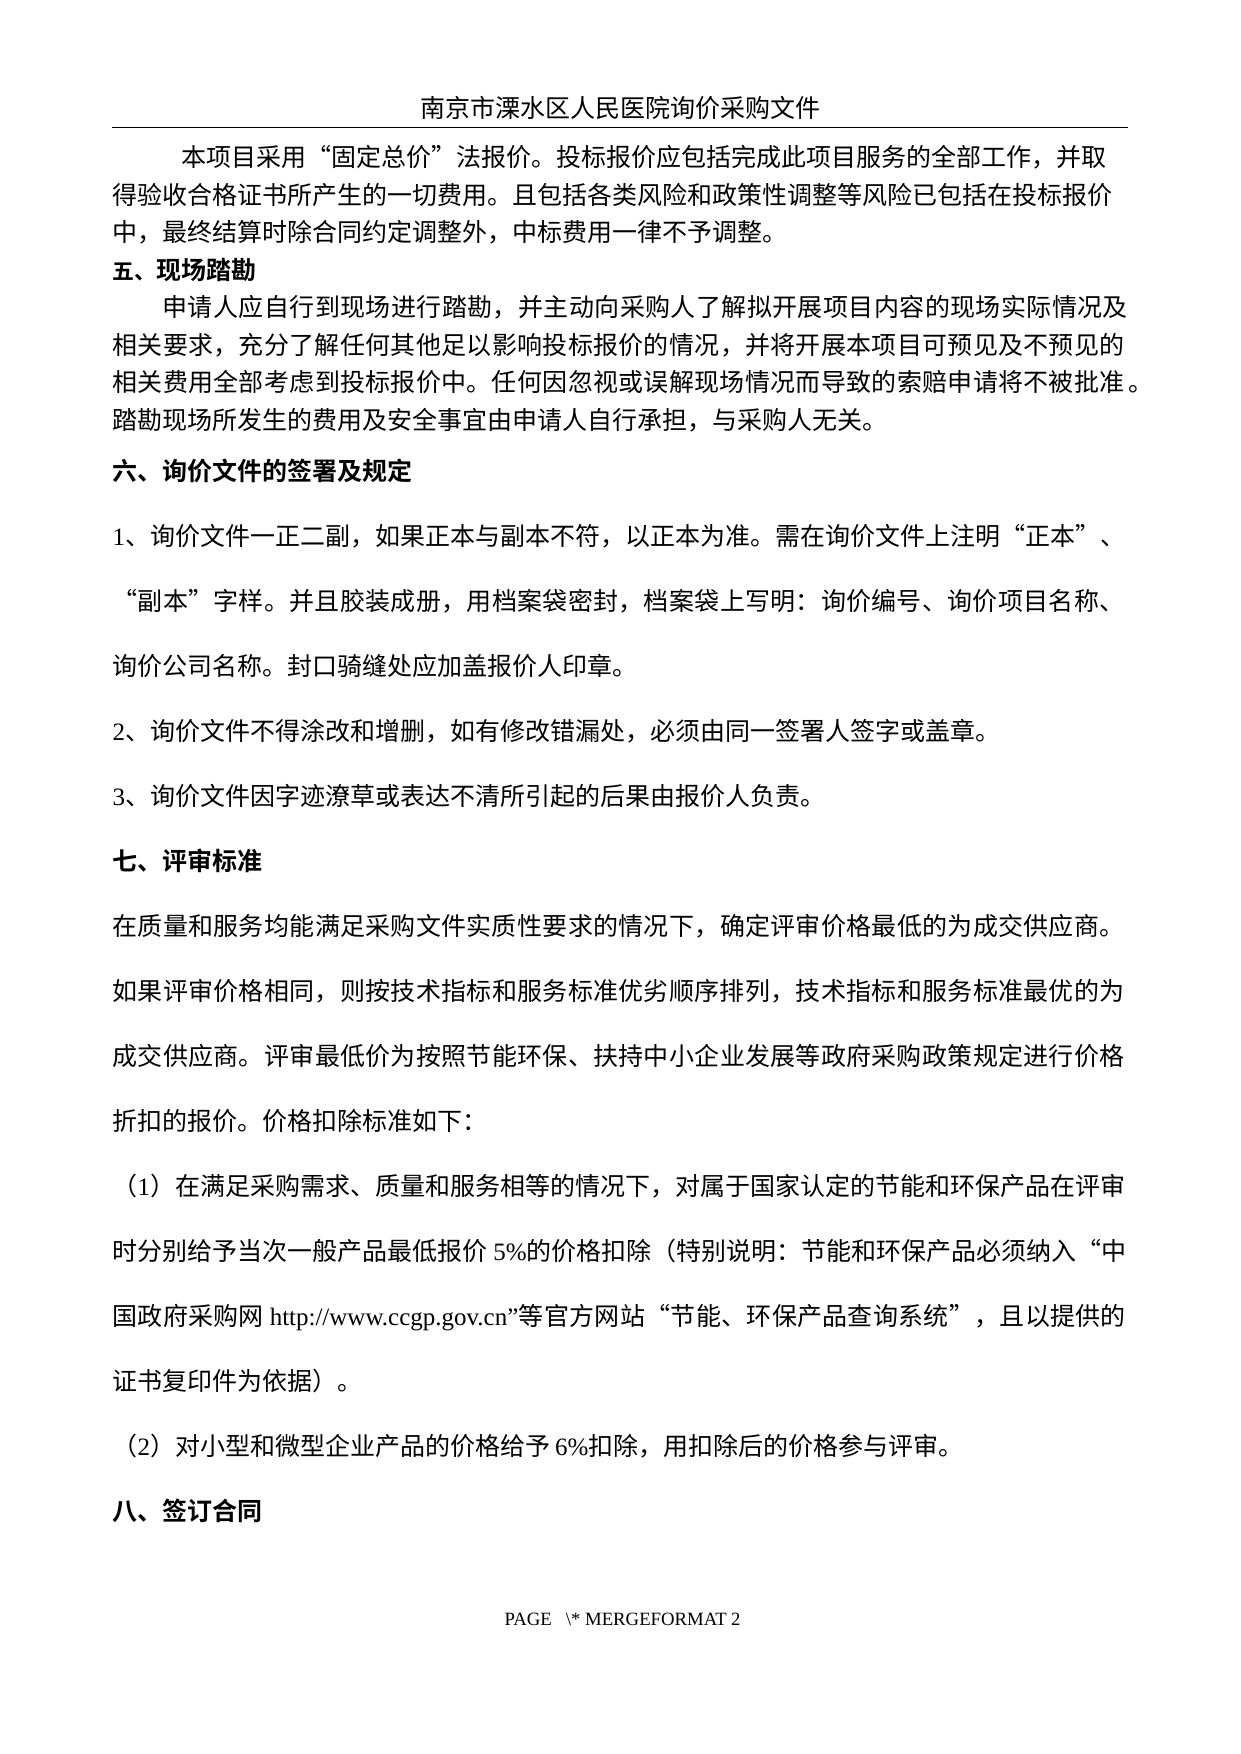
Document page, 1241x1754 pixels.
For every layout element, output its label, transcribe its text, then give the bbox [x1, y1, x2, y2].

text 本项目采用“固定总价”法报价。投标报价应包括完成此项目服务的全部工作，并取得验收合格证书所产生的一切费用。且包括各类风险和政策性调整等风险已包括在投标报价中，最终结算时除合同约定调整外，中标费用一律不予调整。 [112, 137, 1128, 249]
text 在质量和服务均能满足采购文件实质性要求的情况下，确定评审价格最低的为成交供应商。如果评审价格相同，则按技术指标和服务标准优劣顺序排列，技术指标和服务标准最优的为成交供应商。评审最低价为按照节能环保、扶持中小企业发展等政府采购政策规定进行价格折扣的报价。价格扣除标准如下： [112, 892, 1128, 1152]
text 六、询价文件的签署及规定 [112, 437, 1128, 502]
text （1）在满足采购需求、质量和服务相等的情况下，对属于国家认定的节能和环保产品在评审时分别给予当次一般产品最低报价5%的价格扣除（特别说明：节能和环保产品必须纳入“中国政府采购网http://www.ccgp.gov.cn”等官方网站“节能、环保产品查询系统”，且以提供的证书复印件为依据）。 [112, 1152, 1128, 1412]
text 七、评审标准 [112, 827, 1128, 892]
text 2、询价文件不得涂改和增删，如有修改错漏处，必须由同一签署人签字或盖章。 [112, 697, 1128, 762]
text 申请人应自行到现场进行踏勘，并主动向采购人了解拟开展项目内容的现场实际情况及相关要求，充分了解任何其他足以影响投标报价的情况，并将开展本项目可预见及不预见的相关费用全部考虑到投标报价中。任何因忽视或误解现场情况而导致的索赔申请将不被批准。踏勘现场所发生的费用及安全事宜由申请人自行承担，与采购人无关。 [112, 287, 1128, 437]
text 3、询价文件因字迹潦草或表达不清所引起的后果由报价人负责。 [112, 762, 1128, 827]
text （2）对小型和微型企业产品的价格给予6%扣除，用扣除后的价格参与评审。 [112, 1412, 1128, 1477]
text 八、签订合同 [112, 1477, 1128, 1542]
text 五、现场踏勘 [112, 249, 1128, 287]
text 1、询价文件一正二副，如果正本与副本不符，以正本为准。需在询价文件上注明“正本”、“副本”字样。并且胶装成册，用档案袋密封，档案袋上写明：询价编号、询价项目名称、询价公司名称。封口骑缝处应加盖报价人印章。 [112, 502, 1128, 697]
